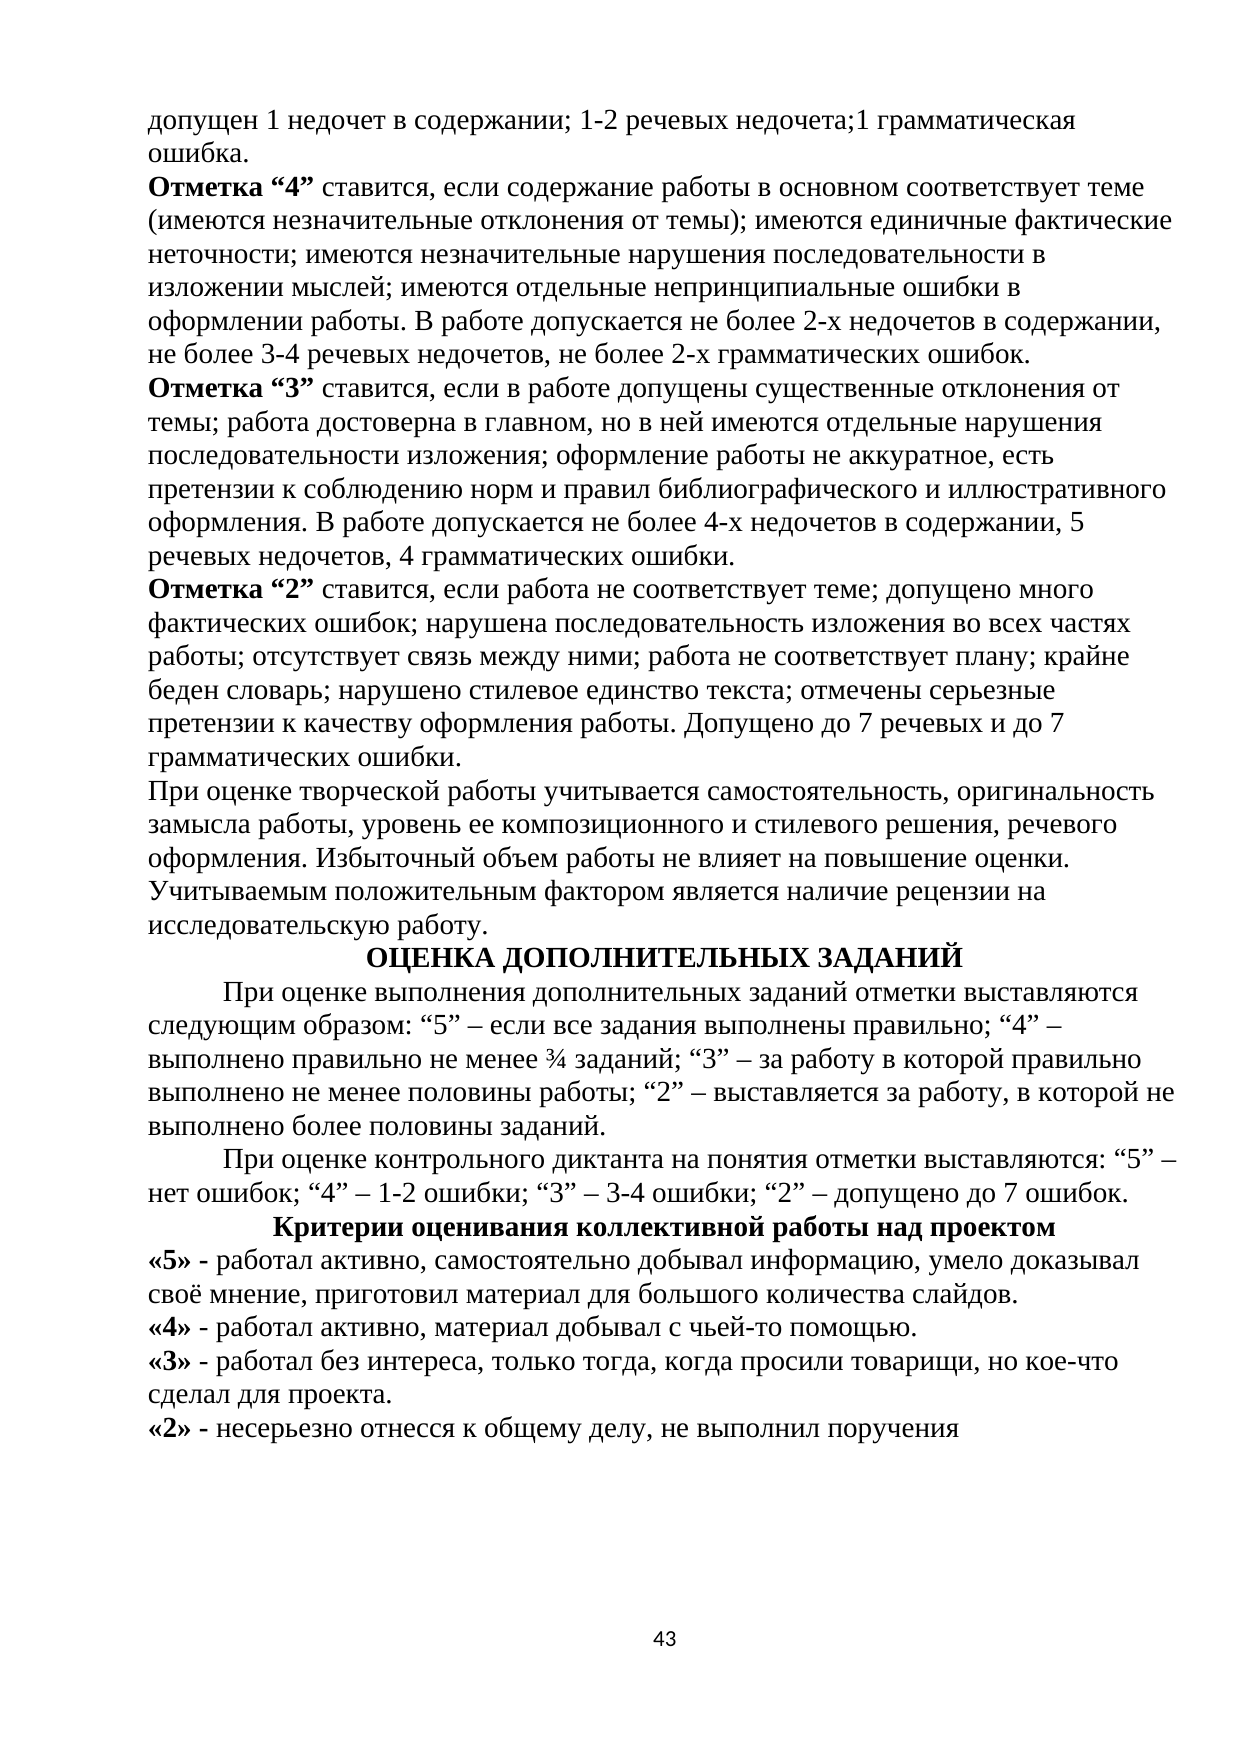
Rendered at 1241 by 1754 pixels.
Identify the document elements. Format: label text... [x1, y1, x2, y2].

text При оценке выполнения дополнительных заданий отметки выставляются следующим образом: “5” – если все задания выполнены правильно; “4” – выполнено правильно не менее ¾ заданий; “3” – за работу в которой правильно выполнено не менее половины работы; “2” – выставляется за работу, в которой не выполнено более половины заданий. [148, 974, 1181, 1142]
text При оценке творческой работы учитывается самостоятельность, оригинальность замысла работы, уровень ее композиционного и стилевого решения, речевого оформления. Избыточный объем работы не влияет на повышение оценки. Учитываемым положительным фактором является наличие рецензии на исследовательскую работу. [148, 773, 1181, 940]
text При оценке контрольного диктанта на понятия отметки выставляются: “5” – нет ошибок; “4” – 1-2 ошибки; “3” – 3-4 ошибки; “2” – допущено до 7 ошибок. [148, 1142, 1181, 1209]
text Отметка “3” ставится, если в работе допущены существенные отклонения от темы; работа достоверна в главном, но в ней имеются отдельные нарушения последовательности изложения; оформление работы не аккуратное, есть претензии к соблюдению норм и правил библиографического и иллюстративного оформления. В работе допускается не более 4-х недочетов в содержании, 5 речевых недочетов, 4 грамматических ошибки. [148, 370, 1181, 571]
text «5» - работал активно, самостоятельно добывал информацию, умело доказывал своё мнение, приготовил материал для большого количества слайдов. [148, 1242, 1181, 1309]
text «3» - работал без интереса, только тогда, когда просили товарищи, но кое-что сделал для проекта. [148, 1343, 1181, 1410]
text Отметка “4” ставится, если содержание работы в основном соответствует теме (имеются незначительные отклонения от темы); имеются единичные фактические неточности; имеются незначительные нарушения последовательности в изложении мыслей; имеются отдельные непринципиальные ошибки в оформлении работы. В работе допускается не более 2-х недочетов в содержании, не более 3-4 речевых недочетов, не более 2-х грамматических ошибок. [148, 169, 1181, 370]
text «2» - несерьезно отнесся к общему делу, не выполнил поручения [148, 1410, 1181, 1443]
text ОЦЕНКА ДОПОЛНИТЕЛЬНЫХ ЗАДАНИЙ [148, 940, 1181, 974]
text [148, 102, 1181, 169]
text «4» - работал активно, материал добывал с чьей-то помощью. [148, 1309, 1181, 1343]
text Отметка “2” ставится, если работа не соответствует теме; допущено много фактических ошибок; нарушена последовательность изложения во всех частях работы; отсутствует связь между ними; работа не соответствует плану; крайне беден словарь; нарушено стилевое единство текста; отмечены серьезные претензии к качеству оформления работы. Допущено до 7 речевых и до 7 грамматических ошибки. [148, 571, 1181, 773]
text Критерии оценивания коллективной работы над проектом [148, 1209, 1181, 1242]
